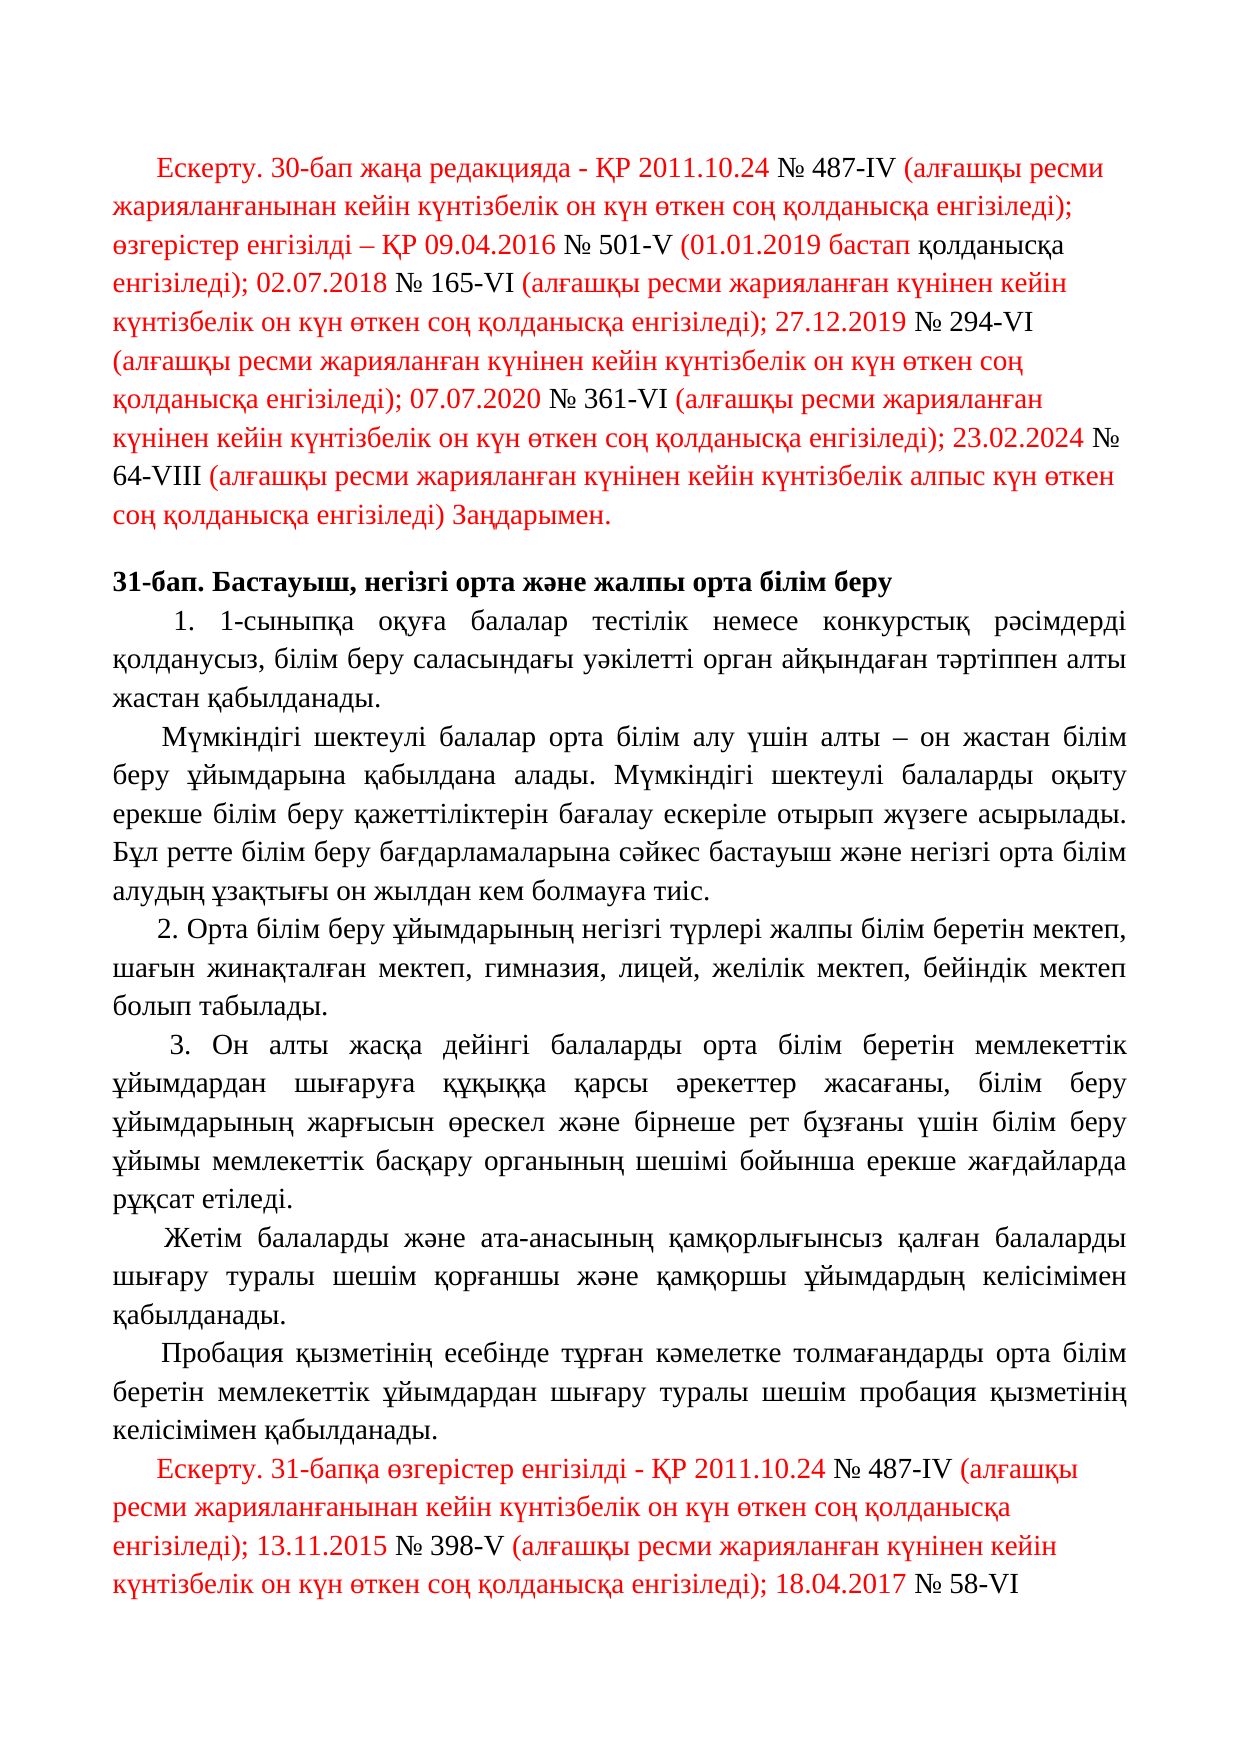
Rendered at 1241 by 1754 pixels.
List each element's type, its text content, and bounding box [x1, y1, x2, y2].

text Жетім балаларды және ата-анасының қамқорлығынсыз қалған балаларды шығару туралы шешім қорғаншы және қамқоршы ұйымдардың келісімімен қабылданады. [112, 1220, 1128, 1330]
text 3. Он алты жасқа дейінгі балаларды орта білім беретін мемлекеттік ұйымдардан шығаруға құқыққа қарсы әрекеттер жасағаны, білім беру ұйымдарының жарғысын өрескел және бірнеше рет бұзғаны үшін білім беру ұйымы мемлекеттік басқару органының шешімі бойынша ерекше жағдайларда рұқсат етіледі. [112, 1027, 1128, 1215]
text Пробация қызметінің есебінде тұрған кәмелетке толмағандарды орта білім беретін мемлекеттік ұйымдардан шығару туралы шешім пробация қызметінің келісімімен қабылданады. [112, 1335, 1128, 1446]
text Ескерту. 30-бап жаңа редакцияда - ҚР 2011.10.24 № 487-ІV (алғашқы ресми жарияланғанынан кейін күнтiзбелiк он күн өткен соң қолданысқа енгiзiледi); өзгерістер енгізілді – ҚР 09.04.2016 № 501-V (01.01.2019 бастап қолданысқа енгізіледі); 02.07.2018 № 165-VІ (алғашқы ресми жарияланған күнінен кейін күнтізбелік он күн өткен соң қолданысқа енгізіледі); 27.12.2019 № 294-VІ (алғашқы ресми жарияланған күнінен кейін күнтізбелік он күн өткен соң қолданысқа енгізіледі); 07.07.2020 № 361-VI (алғашқы ресми жарияланған күнінен кейін күнтізбелік он күн өткен соң қолданысқа енгізіледі); 23.02.2024 № 64-VIII (алғашқы ресми жарияланған күнінен кейін күнтізбелік алпыс күн өткен соң қолданысқа енгізіледі) Заңдарымен. [112, 150, 1128, 561]
text 2. Орта бiлiм беру ұйымдарының негiзгi түрлерi жалпы білім беретін мектеп, шағын жинақталған мектеп, гимназия, лицей, желілік мектеп, бейiндiк мектеп болып табылады. [112, 911, 1128, 1022]
text 1. 1-сыныпқа оқуға балалар тестілік немесе конкурстық рәсімдерді қолданусыз, білім беру саласындағы уәкілетті орган айқындаған тәртіппен алты жастан қабылданады. [112, 603, 1128, 714]
text Мүмкіндігі шектеулі балалар орта білім алу үшін алты – он жастан білім беру ұйымдарына қабылдана алады. Мүмкіндігі шектеулі балаларды оқыту ерекше білім беру қажеттіліктерін бағалау ескеріле отырып жүзеге асырылады. Бұл ретте білім беру бағдарламаларына сәйкес бастауыш және негізгі орта білім алудың ұзақтығы он жылдан кем болмауға тиіс. [112, 719, 1128, 906]
text 31-бап. Бастауыш, негізгі орта және жалпы орта білім беру [112, 564, 1128, 598]
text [112, 1451, 1128, 1600]
